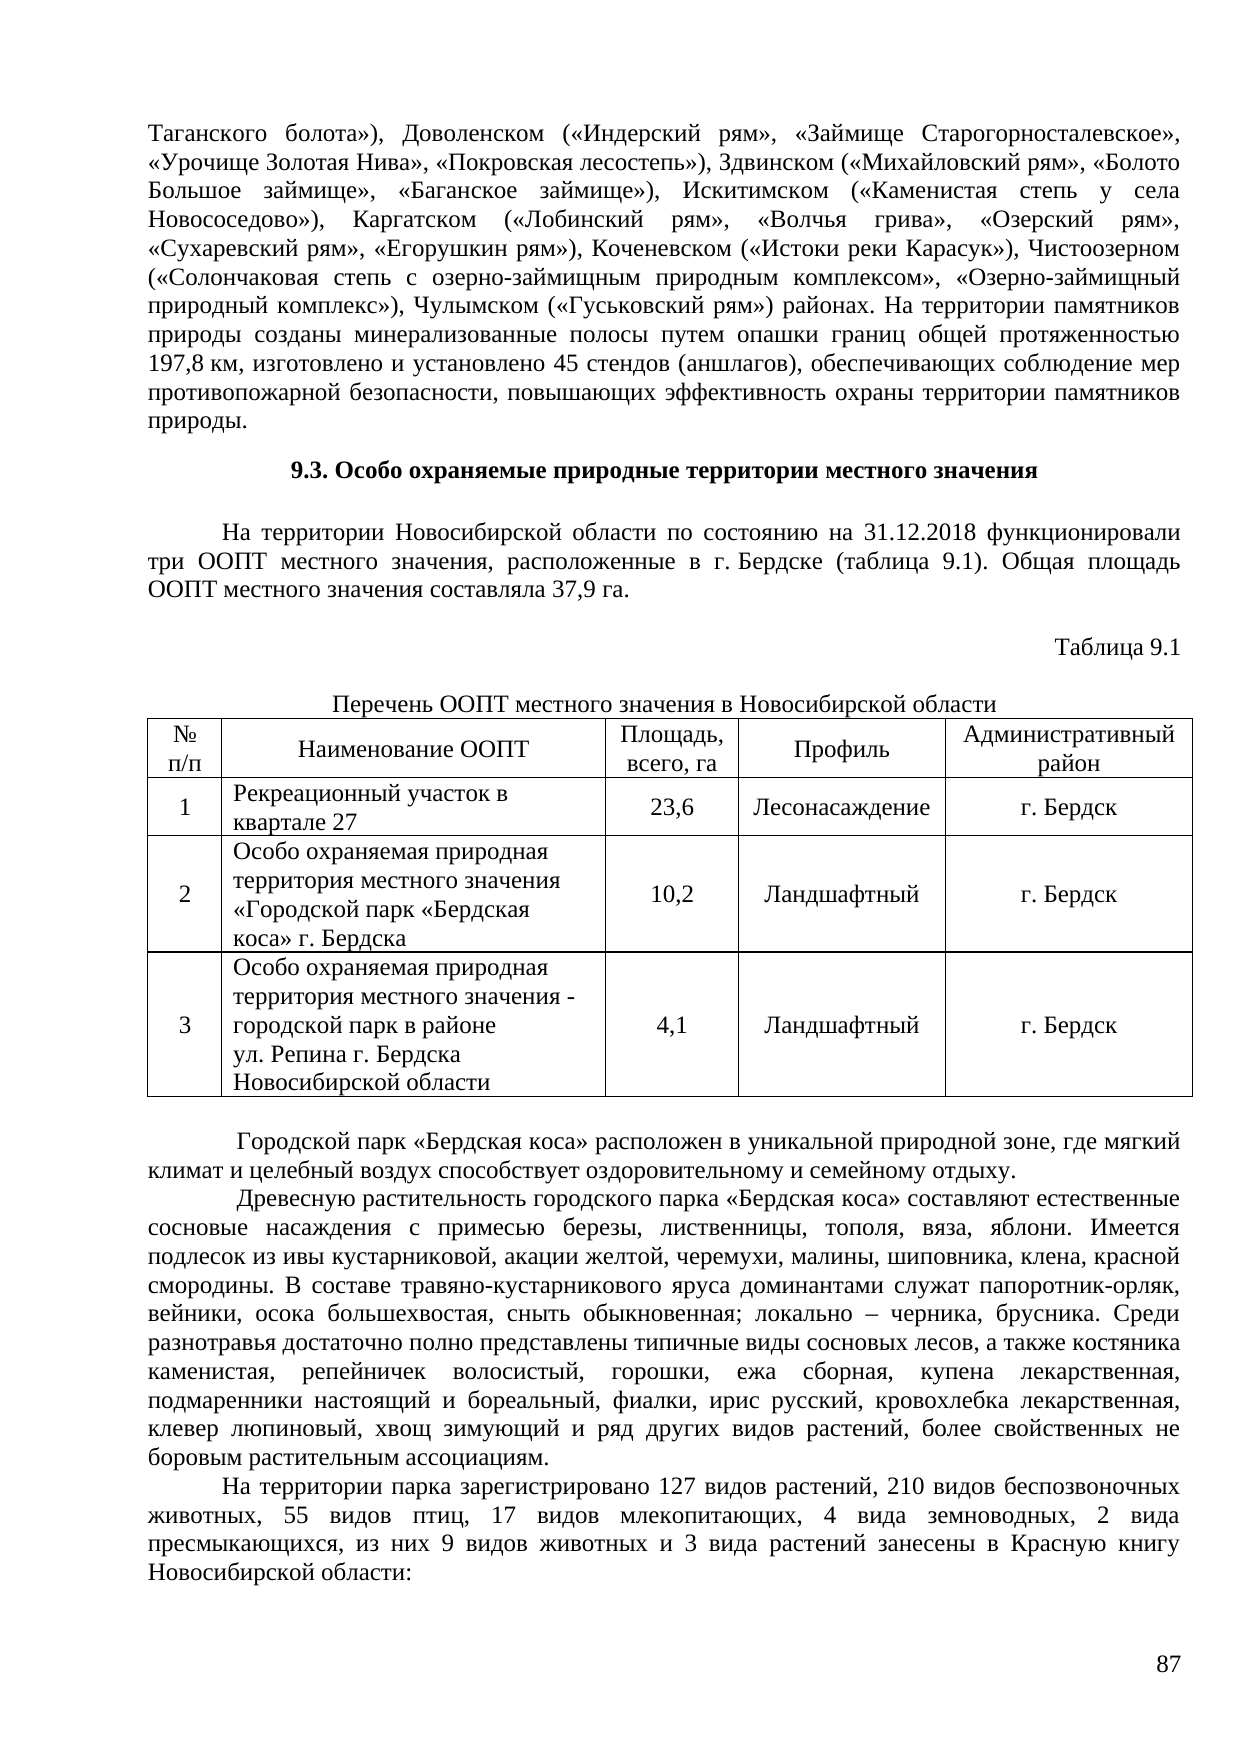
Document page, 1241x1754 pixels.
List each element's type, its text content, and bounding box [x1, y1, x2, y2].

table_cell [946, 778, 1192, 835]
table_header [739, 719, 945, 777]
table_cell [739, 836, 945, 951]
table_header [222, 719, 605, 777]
text На территории Новосибирской области по состоянию на 31.12.2018 функционировали три ООПТ местного значения, расположенные в г. Бердске (таблица 9.1). Общая площадь ООПТ местного значения составляла 37,9 га. [148, 517, 1181, 603]
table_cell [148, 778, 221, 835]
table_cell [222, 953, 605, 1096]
text Таблица 9.1 [148, 632, 1181, 661]
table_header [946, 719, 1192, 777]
text На территории парка зарегистрировано 127 видов растений, 210 видов беспозвоночных животных, 55 видов птиц, 17 видов млекопитающих, 4 вида земноводных, 2 вида пресмыкающихся, из них 9 видов животных и 3 вида растений занесены в Красную книгу Новосибирской области: [148, 1471, 1181, 1586]
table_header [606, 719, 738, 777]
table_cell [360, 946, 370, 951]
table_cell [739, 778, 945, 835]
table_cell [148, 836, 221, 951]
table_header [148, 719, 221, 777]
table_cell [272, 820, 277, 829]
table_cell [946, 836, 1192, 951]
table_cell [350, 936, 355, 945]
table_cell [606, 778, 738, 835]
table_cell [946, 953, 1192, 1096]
text Перечень ООПТ местного значения в Новосибирской области [148, 689, 1181, 718]
text Древесную растительность городского парка «Бердская коса» составляют естественные сосновые насаждения с примесью березы, лиственницы, тополя, вяза, яблони. Имеется подлесок из ивы кустарниковой, акации желтой, черемухи, малины, шиповника, клена, красной смородины. В составе травяно-кустарникового яруса доминантами служат папоротник-орляк, вейники, осока большехвостая, сныть обыкновенная; локально – черника, брусника. Среди разнотравья достаточно полно представлены типичные виды сосновых лесов, а также костяника каменистая, репейничек волосистый, горошки, ежа сборная, купена лекарственная, подмаренники настоящий и бореальный, фиалки, ирис русский, кровохлебка лекарственная, клевер люпиновый, хвощ зимующий и ряд других видов растений, более свойственных не боровым растительным ассоциациям. [148, 1183, 1181, 1471]
subtitle 9.3. Особо охраняемые природные территории местного значения [148, 455, 1181, 484]
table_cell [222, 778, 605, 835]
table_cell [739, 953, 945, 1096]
text Городской парк «Бердская коса» расположен в уникальной природной зоне, где мягкий климат и целебный воздух способствует оздоровительному и семейному отдыху. [148, 1126, 1181, 1183]
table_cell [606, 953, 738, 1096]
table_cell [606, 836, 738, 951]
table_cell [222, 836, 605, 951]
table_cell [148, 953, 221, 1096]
